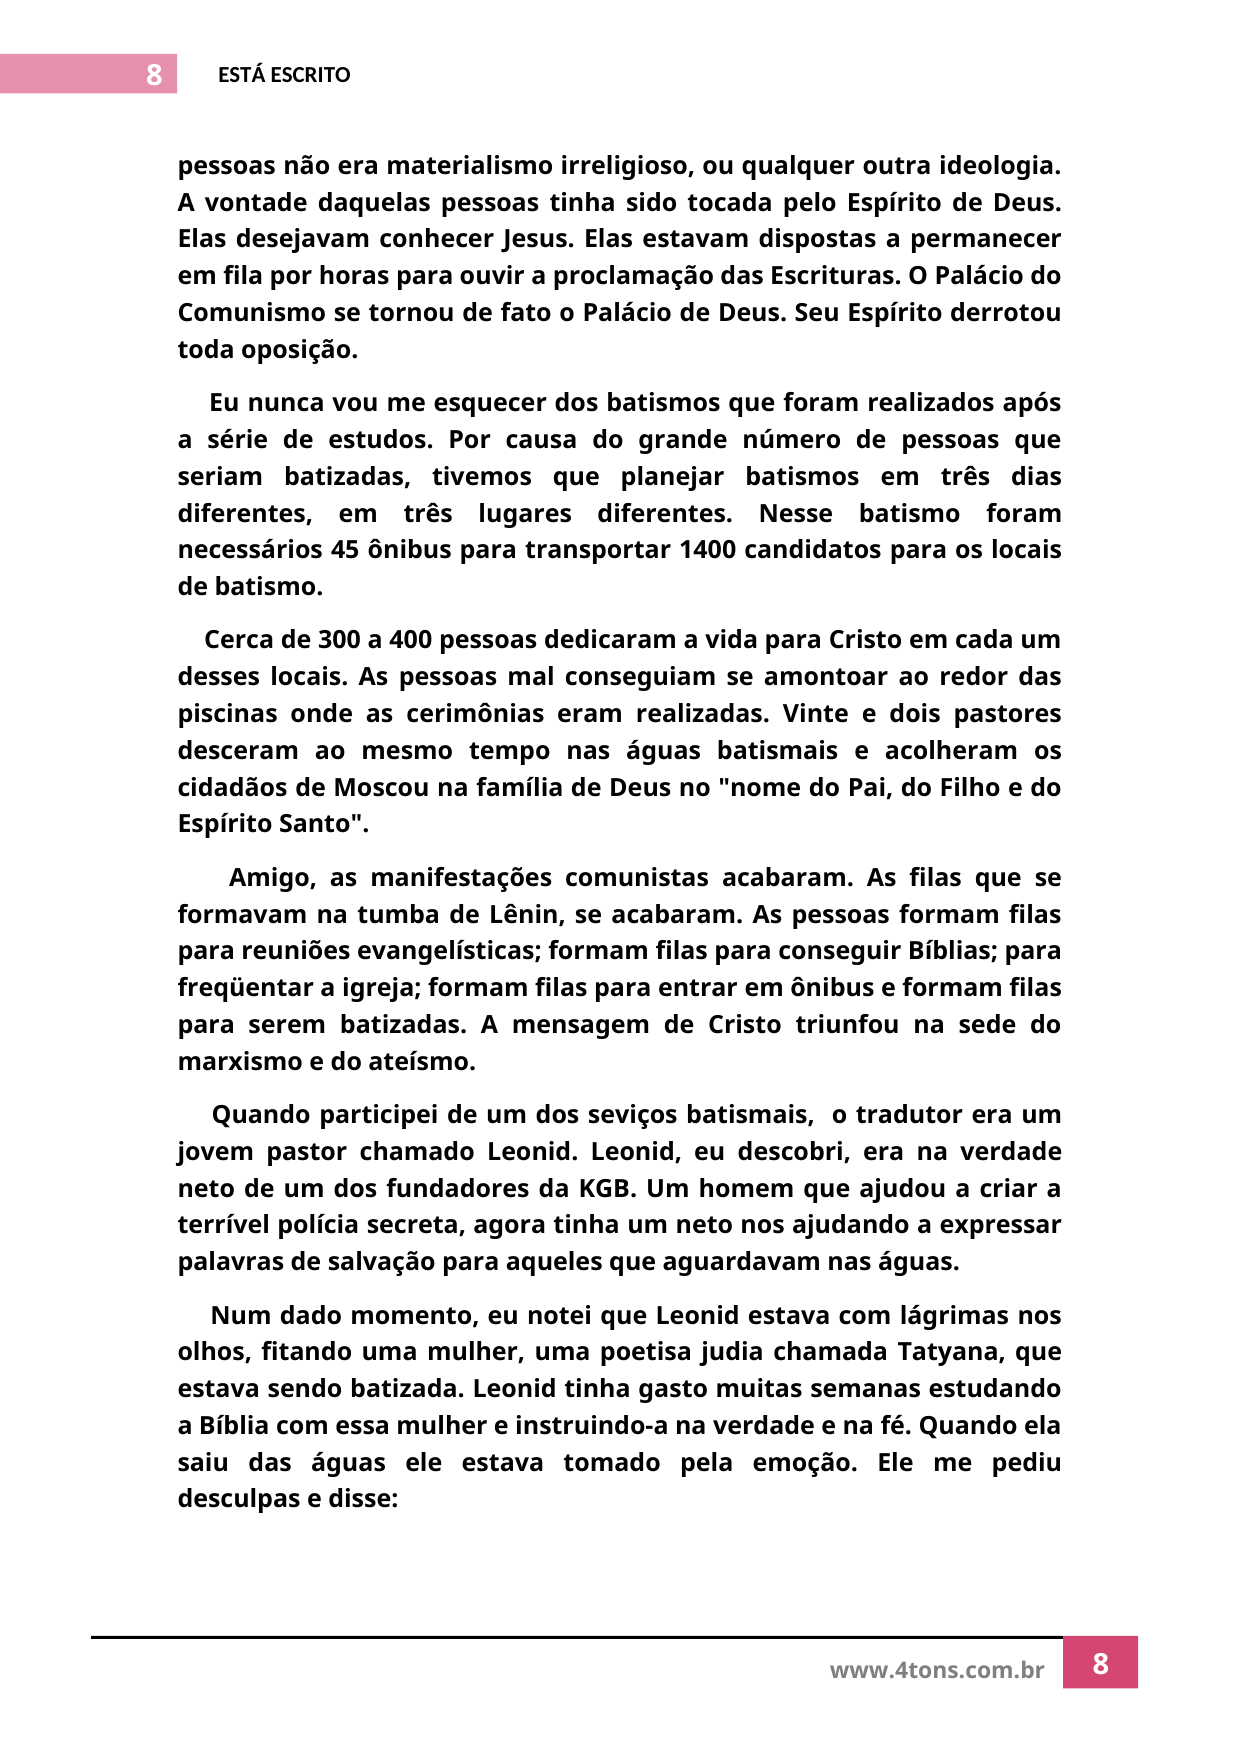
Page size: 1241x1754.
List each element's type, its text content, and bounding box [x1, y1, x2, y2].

text Amigo, as manifestações comunistas acabaram. As filas que se formavam na tumba de Lênin, se acabaram. As pessoas formam filas para reuniões evangelísticas; formam filas para conseguir Bíblias; para freqüentar a igreja; formam filas para entrar em ônibus e formam filas para serem batizadas. A mensagem de Cristo triunfou na sede do marxismo e do ateísmo. [177, 859, 1063, 1077]
text Num dado momento, eu notei que Leonid estava com lágrimas nos olhos, fitando uma mulher, uma poetisa judia chamada Tatyana, que estava sendo batizada. Leonid tinha gasto muitas semanas estudando a Bíblia com essa mulher e instruindo-a na verdade e na fé. Quando ela saiu das águas ele estava tomado pela emoção. Ele me pediu desculpas e disse: [177, 1297, 1063, 1515]
text Quando participei de um dos seviços batismais, o tradutor era um jovem pastor chamado Leonid. Leonid, eu descobri, era na verdade neto de um dos fundadores da KGB. Um homem que ajudou a criar a terrível polícia secreta, agora tinha um neto nos ajudando a expressar palavras de salvação para aqueles que aguardavam nas águas. [177, 1097, 1063, 1278]
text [177, 148, 1063, 366]
text Cerca de 300 a 400 pessoas dedicaram a vida para Cristo em cada um desses locais. As pessoas mal conseguiam se amontoar ao redor das piscinas onde as cerimônias eram realizadas. Vinte e dois pastores desceram ao mesmo tempo nas águas batismais e acolheram os cidadãos de Moscou na família de Deus no "nome do Pai, do Filho e do Espírito Santo". [177, 622, 1063, 840]
text Eu nunca vou me esquecer dos batismos que foram realizados após a série de estudos. Por causa do grande número de pessoas que seriam batizadas, tivemos que planejar batismos em três dias diferentes, em três lugares diferentes. Nesse batismo foram necessários 45 ônibus para transportar 1400 candidatos para os locais de batismo. [177, 385, 1063, 603]
